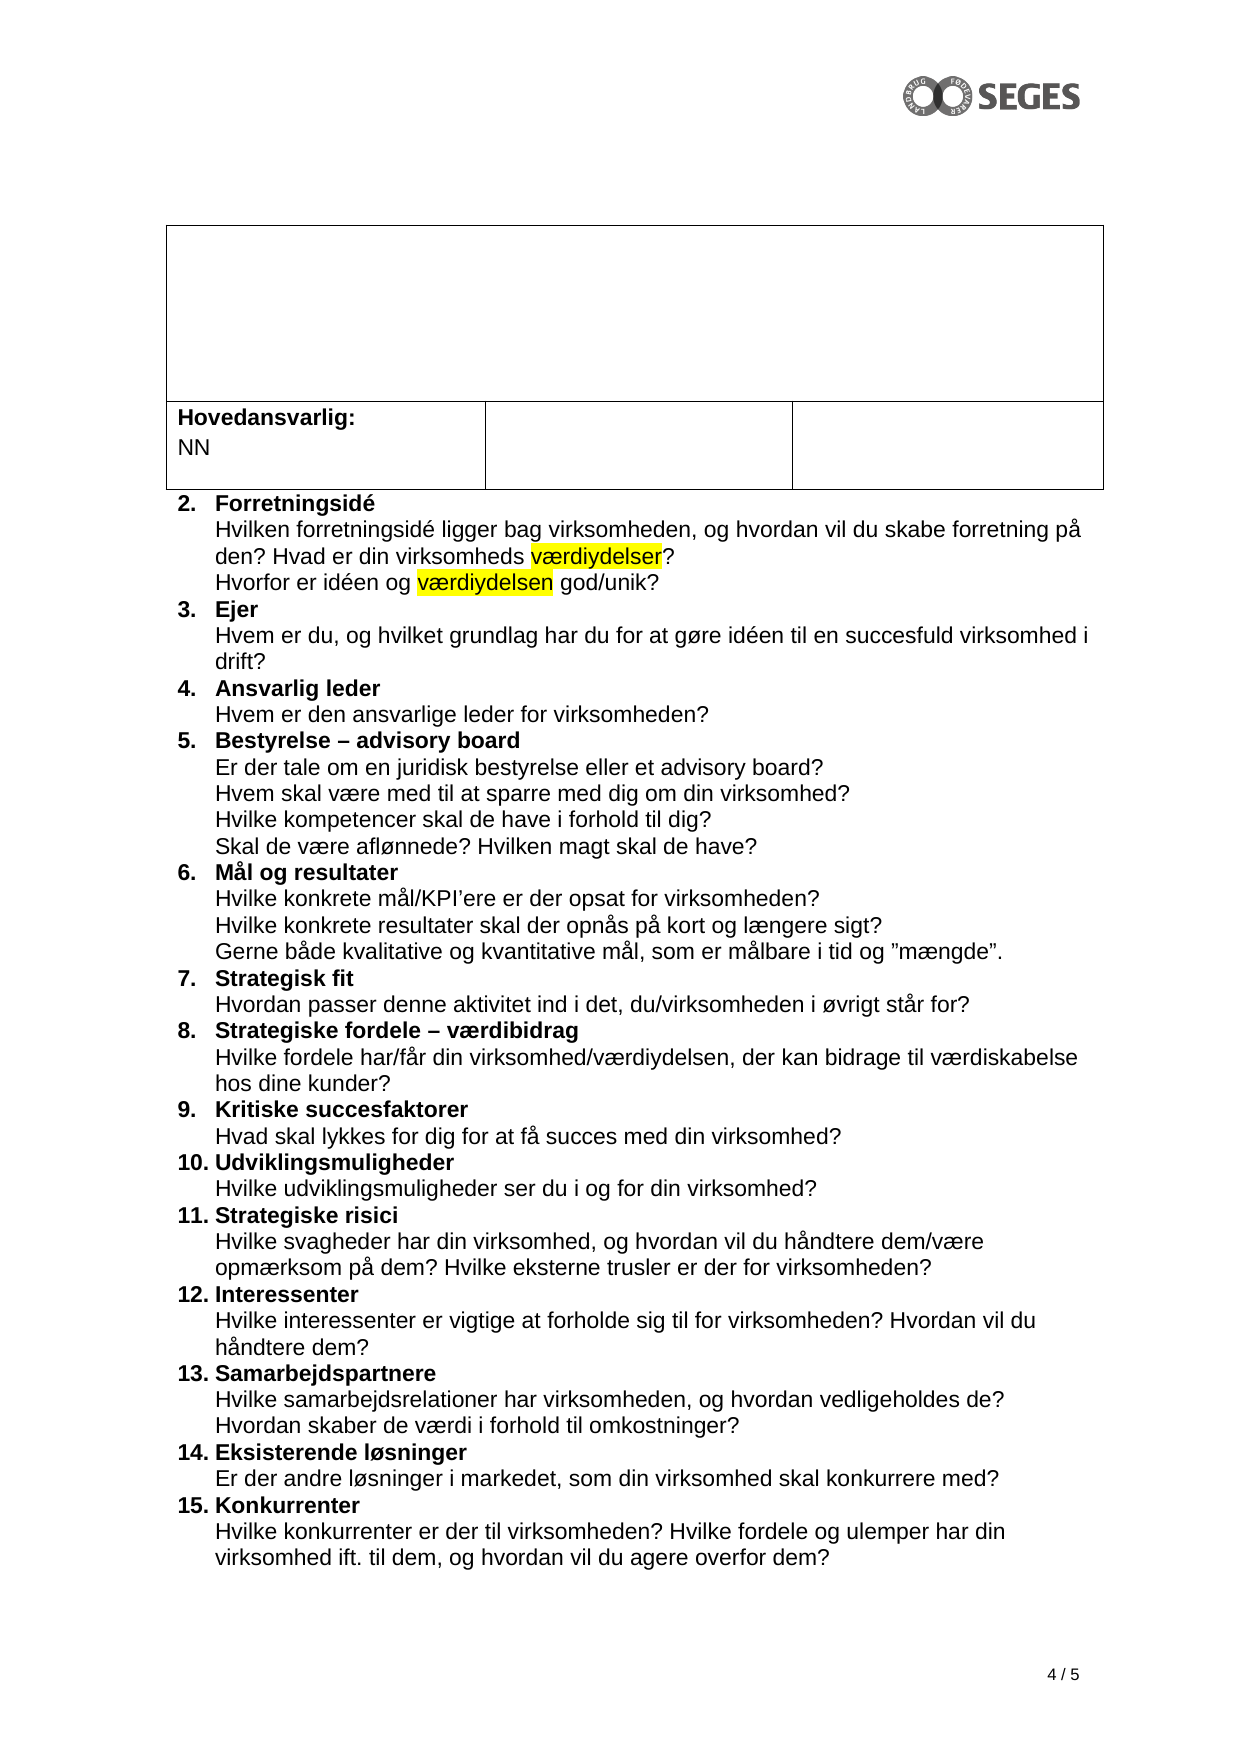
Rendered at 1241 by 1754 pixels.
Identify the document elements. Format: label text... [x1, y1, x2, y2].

text Hvilke samarbejdsrelationer har virksomheden, og hvordan vedligeholdes de? Hvordan skaber de værdi i forhold til omkostninger? [215, 1386, 1093, 1439]
list Hvordan passer denne aktivitet ind i det, du/virksomheden i øvrigt står for? [215, 991, 1093, 1017]
text Hvilke interessenter er vigtige at forholde sig til for virksomheden? Hvordan vil du håndtere dem? [215, 1307, 1093, 1360]
list Hvilke konkrete resultater skal der opnås på kort og længere sigt? [215, 912, 1093, 938]
table_cell [793, 402, 1103, 489]
text Hvem er du, og hvilket grundlag har du for at gøre idéen til en succesfuld virksomhed i drift? [215, 622, 1093, 674]
list Ejer [177, 596, 1093, 622]
list Kritiske succesfaktorer [177, 1096, 1093, 1123]
list Strategiske fordele – værdibidrag [177, 1017, 1093, 1043]
list Hvilken forretningsidé ligger bag virksomheden, og hvordan vil du skabe forretning på den? Hvad er din virksomheds værdiydelser? [215, 516, 1093, 569]
list Forretningsidé [177, 490, 1093, 516]
text Hvad skal lykkes for dig for at få succes med din virksomhed? [215, 1123, 1093, 1149]
list Ansvarlig leder [177, 674, 1093, 701]
list Gerne både kvalitative og kvantitative mål, som er målbare i tid og ”mængde”. [215, 938, 1093, 964]
picture [903, 76, 1080, 116]
list Udviklingsmuligheder [177, 1149, 1093, 1175]
text Hvem skal være med til at sparre med dig om din virksomhed? [215, 780, 1093, 806]
text Hvilke konkurrenter er der til virksomheden? Hvilke fordele og ulemper har din virksomhed ift. til dem, og hvordan vil du agere overfor dem? [215, 1518, 1093, 1571]
text Er der tale om en juridisk bestyrelse eller et advisory board? [215, 754, 1093, 780]
list Hvilke konkrete mål/KPI’ere er der opsat for virksomheden? [215, 885, 1093, 912]
text Hvilke kompetencer skal de have i forhold til dig? [215, 806, 1093, 833]
text Hvilke fordele har/får din virksomhed/værdiydelsen, der kan bidrage til værdiskabelse hos dine kunder? [215, 1043, 1093, 1096]
table_cell [486, 402, 792, 489]
list Eksisterende løsninger [177, 1439, 1093, 1465]
list Bestyrelse – advisory board [177, 727, 1093, 754]
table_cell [167, 226, 1103, 401]
list Er der andre løsninger i markedet, som din virksomhed skal konkurrere med? [215, 1465, 1093, 1492]
text Hvilke svagheder har din virksomhed, og hvordan vil du håndtere dem/være opmærksom på dem? Hvilke eksterne trusler er der for virksomheden? [215, 1228, 1093, 1281]
list Hvilke udviklingsmuligheder ser du i og for din virksomhed? [215, 1175, 1093, 1202]
list Hvorfor er idéen og værdiydelsen god/unik? [215, 569, 417, 596]
list Mål og resultater [177, 859, 1093, 885]
table_cell Hovedansvarlig: NN [167, 402, 485, 489]
list Strategiske risici [177, 1202, 1093, 1228]
list Konkurrenter [177, 1492, 1093, 1518]
list Strategisk fit [177, 964, 1093, 991]
text Skal de være aflønnede? Hvilken magt skal de have? [215, 833, 1093, 859]
list Hvem er den ansvarlige leder for virksomheden? [215, 701, 1093, 727]
list Hvorfor er idéen og værdiydelsen god/unik? [553, 569, 1093, 596]
list Interessenter [177, 1281, 1093, 1307]
list Samarbejdspartnere [177, 1360, 1093, 1386]
